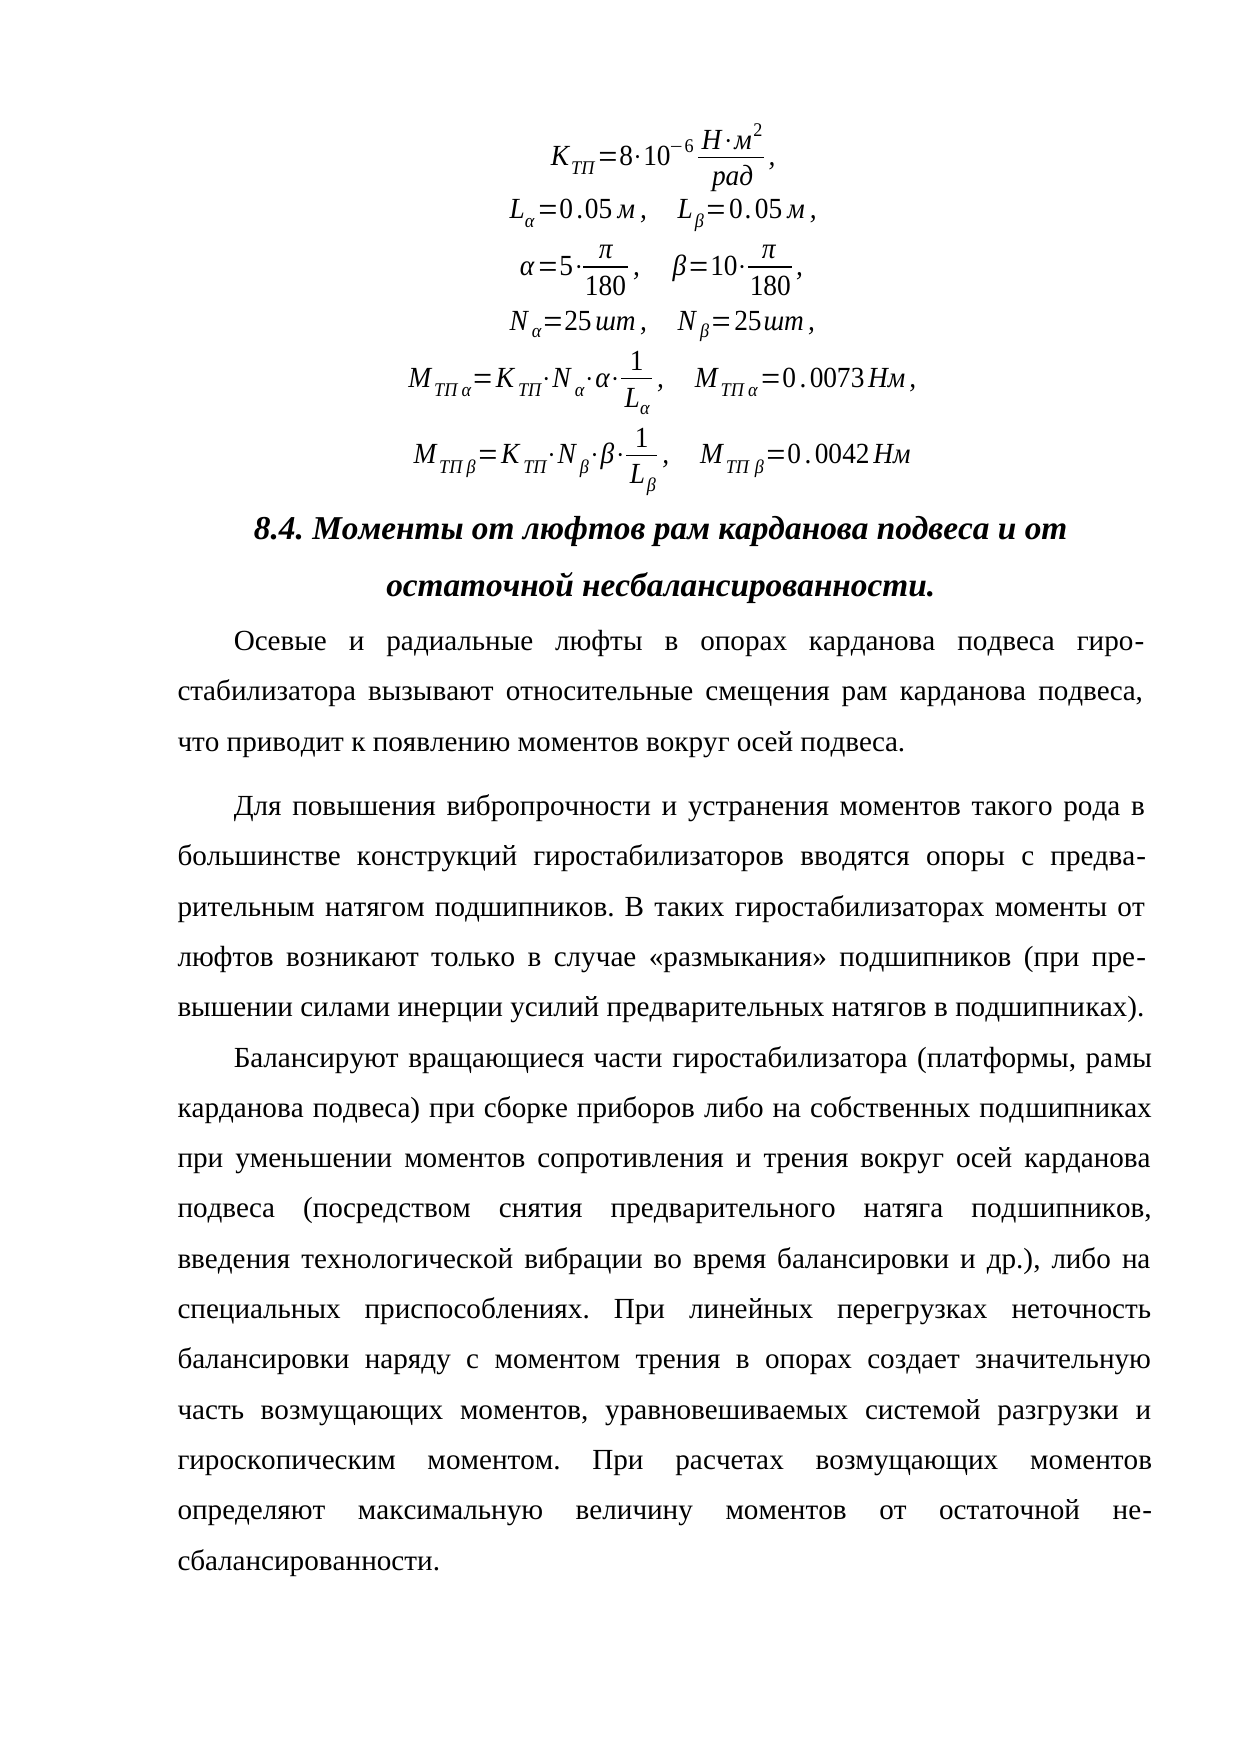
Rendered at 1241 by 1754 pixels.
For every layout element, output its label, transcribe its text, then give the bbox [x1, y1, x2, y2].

text 8.4. Моменты от люфтов рам карданова подвеса и от остаточной несбалансированности. [177, 508, 1144, 604]
text Для повышения вибропрочности и устранения моментов такого рода в большинстве конструкций гиростабилизаторов вводятся опоры с предварительным натягом подшипников. В таких гиростабилизаторах моменты от люфтов возникают только в случае «размыкания» подшипников (при превышении силами инерции усилий предварительных натягов в подшипниках). [177, 788, 1146, 1023]
list Балансируют вращающиеся части гиростабилизатора (платформы, рамы карданова подвеса) при сборке приборов либо на собственных подшипниках при уменьшении моментов сопротивления и трения вокруг осей карданова подвеса (посредством снятия предварительного натяга подшипников, введения технологической вибрации во время балансировки и др.), либо на специальных приспособлениях. При линейных перегрузках неточность балансировки наряду с моментом трения в опорах создает значительную часть возмущающих моментов, уравновешиваемых системой разгрузки и гироскопическим моментом. При расчетах возмущающих моментов определяют максимальную величину моментов от остаточной несбалансированности. [177, 1040, 1152, 1576]
text Осевые и радиальные люфты в опорах карданова подвеса гиростабилизатора вызывают относительные смещения рам карданова подвеса, что приводит к появлению моментов вокруг осей подвеса. [177, 623, 1144, 757]
